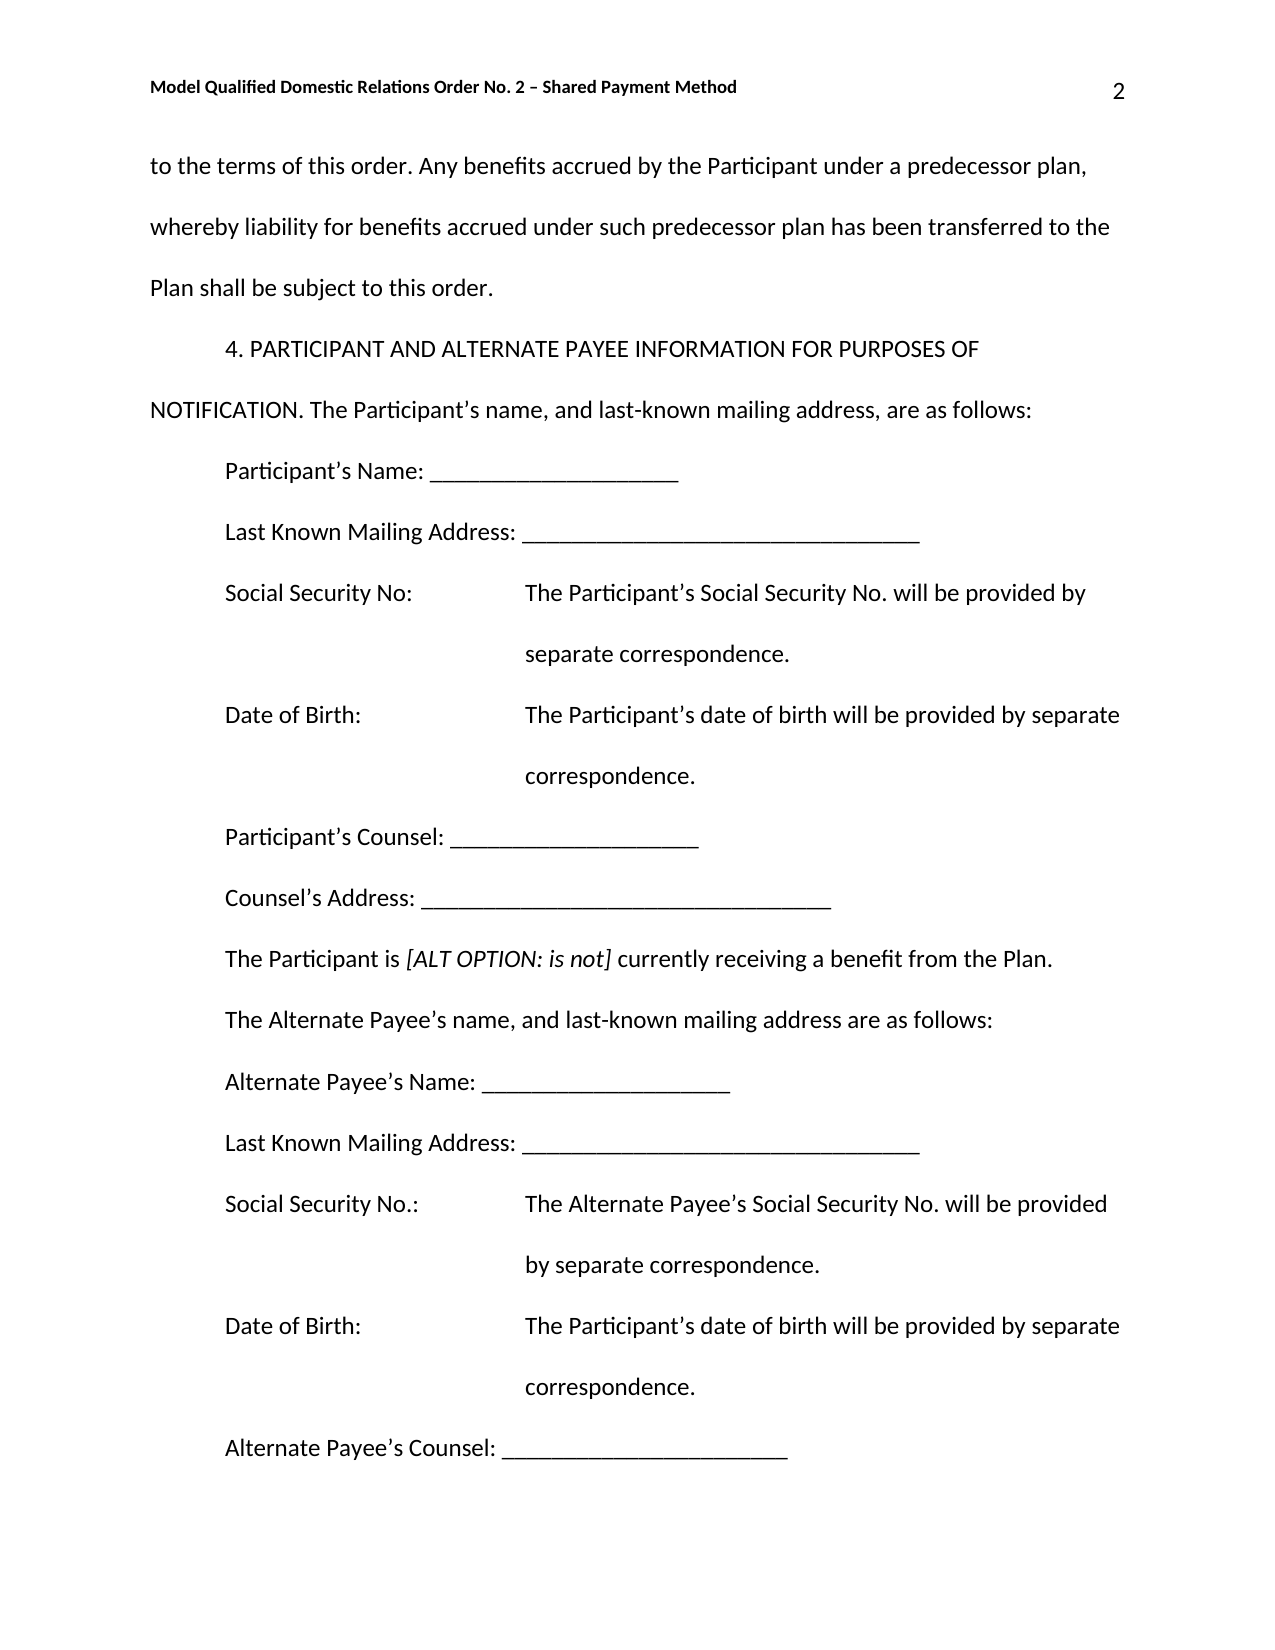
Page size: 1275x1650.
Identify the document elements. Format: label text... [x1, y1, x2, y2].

text Social Security No.: The Alternate Payee’s Social Security No. will be provided by separate correspondence. [225, 1188, 1125, 1279]
text Last Known Mailing Address: ________________________________ [225, 1127, 1125, 1157]
text Alternate Payee’s Counsel: _______________________ [225, 1432, 1125, 1462]
text Date of Birth: The Participant’s date of birth will be provided by separate correspondence. [225, 699, 1125, 791]
text Participant’s Name: ____________________ [225, 455, 1125, 486]
text Participant’s Counsel: ____________________ [225, 821, 1125, 852]
text The Alternate Payee’s name, and last-known mailing address are as follows: [225, 1004, 1125, 1035]
text Social Security No: The Participant’s Social Security No. will be provided by separate correspondence. [225, 577, 1125, 669]
text Alternate Payee’s Name: ____________________ [225, 1066, 1125, 1096]
text Last Known Mailing Address: ________________________________ [225, 516, 1125, 547]
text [150, 150, 1125, 303]
text 4. PARTICIPANT AND ALTERNATE PAYEE INFORMATION FOR PURPOSES OF NOTIFICATION. The Participant’s name, and last-known mailing address, are as follows: [150, 333, 1125, 425]
text Counsel’s Address: _________________________________ [225, 882, 1125, 913]
text Date of Birth: The Participant’s date of birth will be provided by separate correspondence. [225, 1310, 1125, 1401]
text The Participant is [ALT OPTION: is not] currently receiving a benefit from the Plan. [225, 943, 1125, 974]
